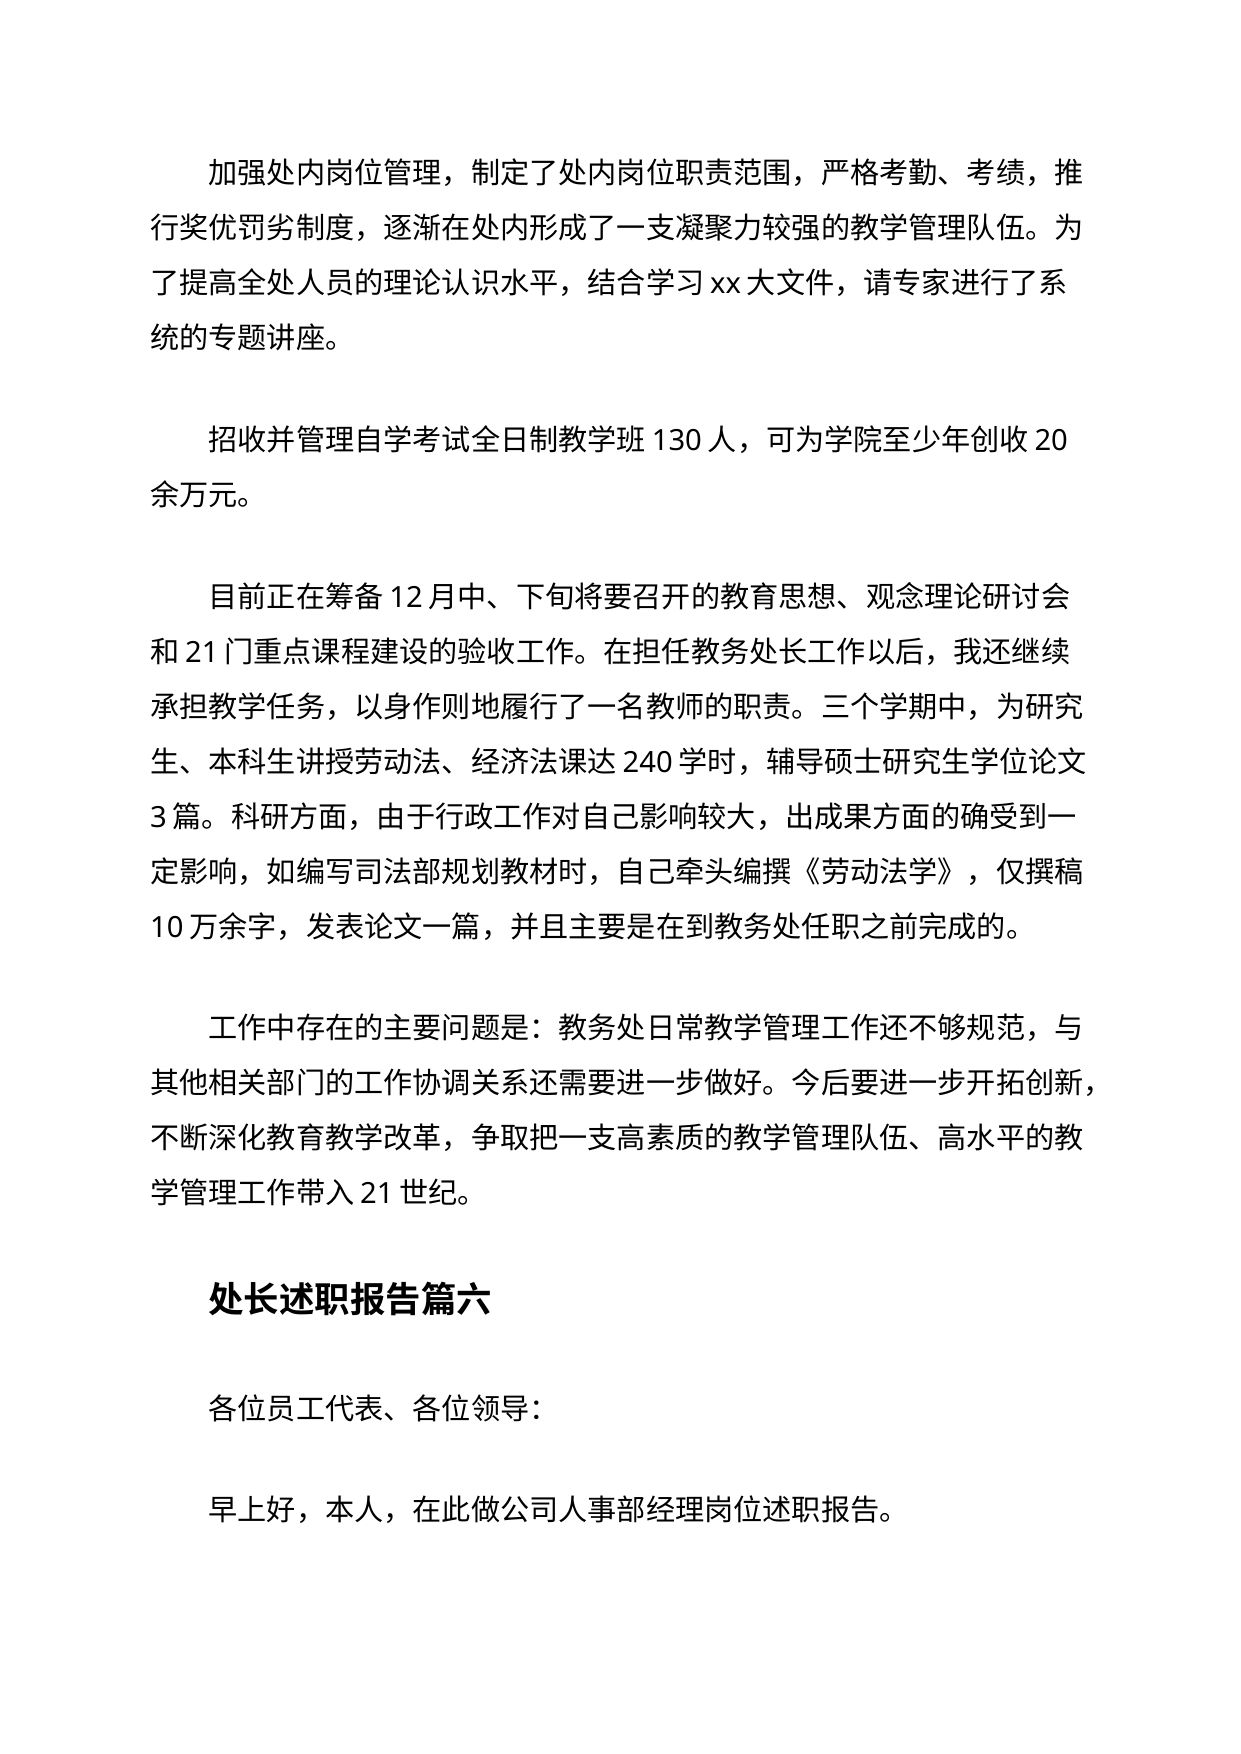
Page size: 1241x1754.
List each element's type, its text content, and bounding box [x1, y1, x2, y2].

text 处长述职报告篇六 [150, 1272, 1090, 1323]
text 加强处内岗位管理，制定了处内岗位职责范围，严格考勤、考绩，推行奖优罚劣制度，逐渐在处内形成了一支凝聚力较强的教学管理队伍。为了提高全处人员的理论认识水平，结合学习xx大文件，请专家进行了系统的专题讲座。 [150, 150, 1090, 357]
text 早上好，本人，在此做公司人事部经理岗位述职报告。 [150, 1487, 1090, 1529]
text 工作中存在的主要问题是：教务处日常教学管理工作还不够规范，与其他相关部门的工作协调关系还需要进一步做好。今后要进一步开拓创新，不断深化教育教学改革，争取把一支高素质的教学管理队伍、高水平的教学管理工作带入21世纪。 [150, 1005, 1090, 1212]
text 目前正在筹备12月中、下旬将要召开的教育思想、观念理论研讨会和21门重点课程建设的验收工作。在担任教务处长工作以后，我还继续承担教学任务，以身作则地履行了一名教师的职责。三个学期中，为研究生、本科生讲授劳动法、经济法课达240学时，辅导硕士研究生学位论文3篇。科研方面，由于行政工作对自己影响较大，出成果方面的确受到一定影响，如编写司法部规划教材时，自己牵头编撰《劳动法学》，仅撰稿10万余字，发表论文一篇，并且主要是在到教务处任职之前完成的。 [150, 573, 1090, 946]
text 招收并管理自学考试全日制教学班130人，可为学院至少年创收20余万元。 [150, 417, 1090, 514]
text 各位员工代表、各位领导： [150, 1385, 1090, 1427]
